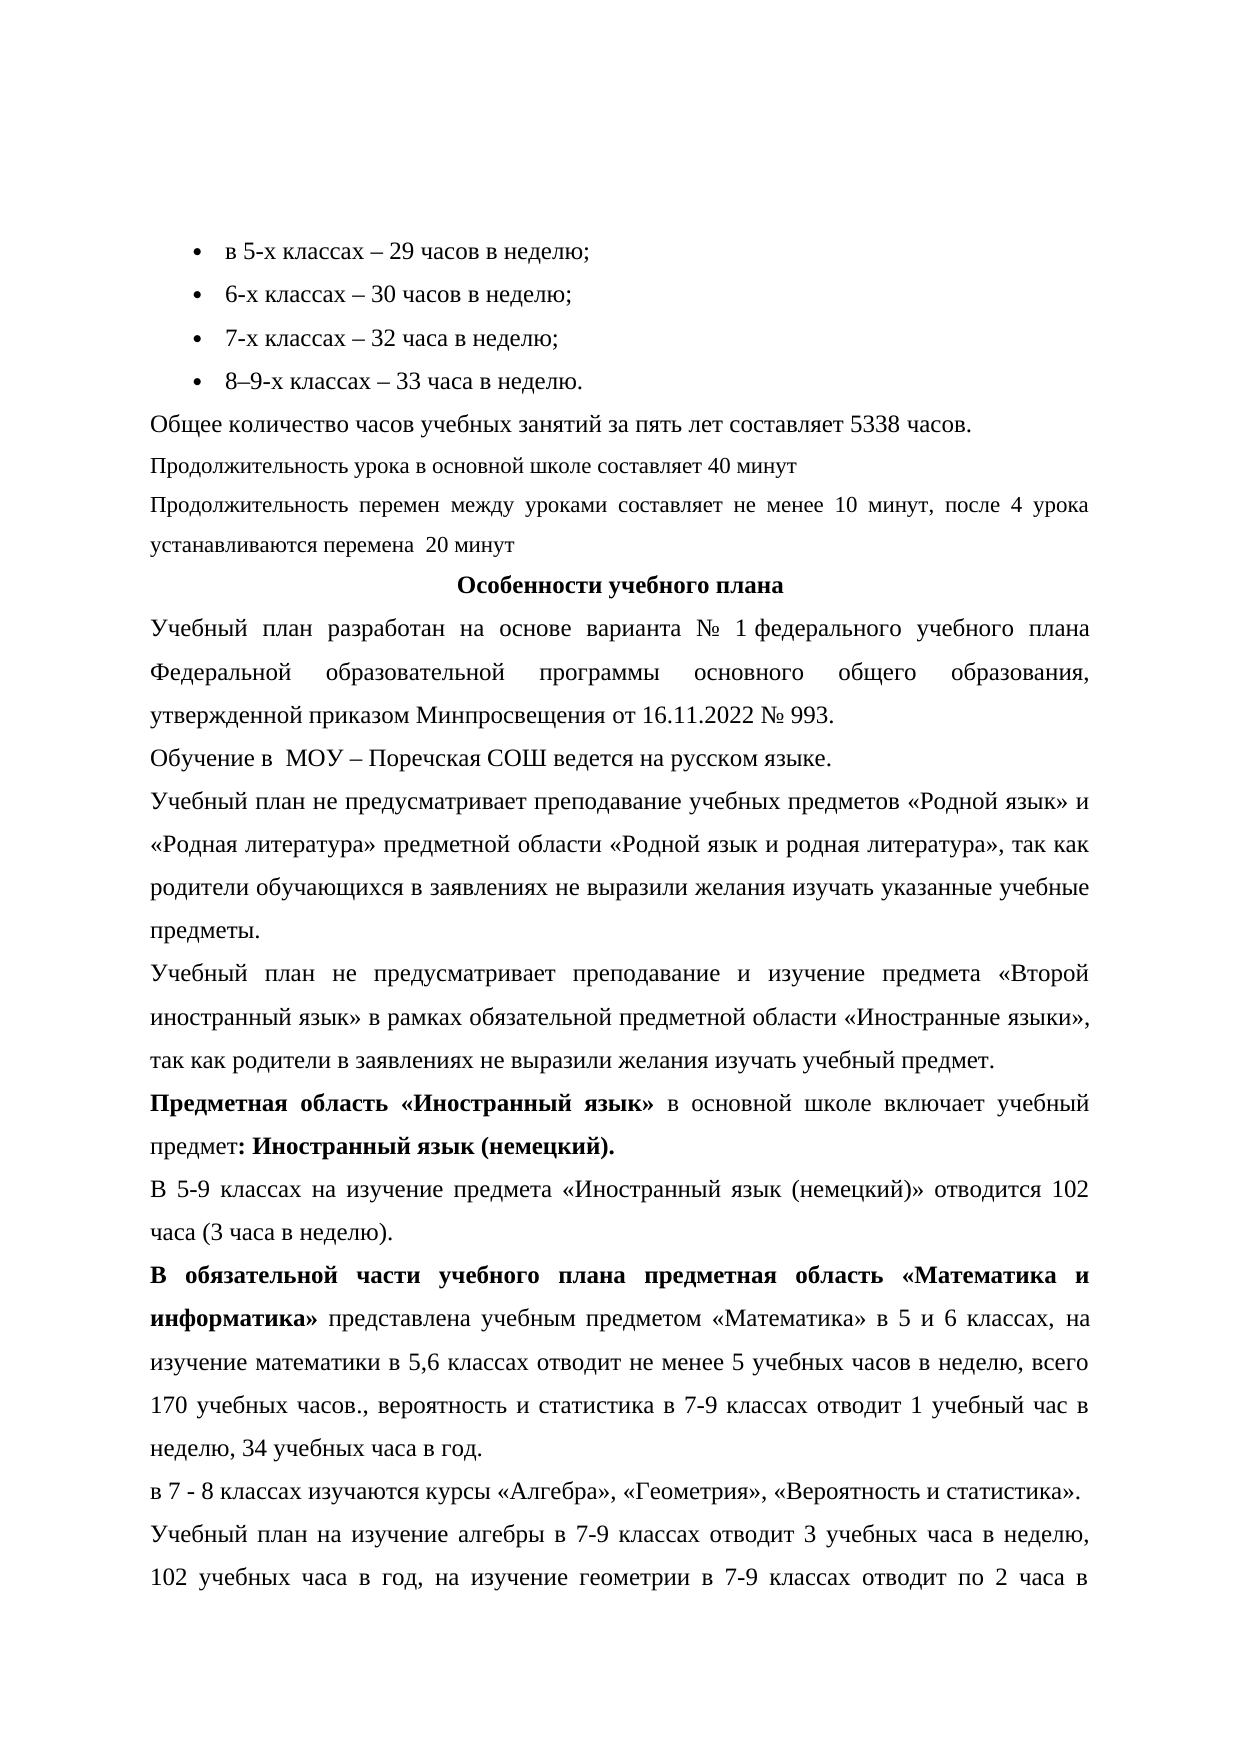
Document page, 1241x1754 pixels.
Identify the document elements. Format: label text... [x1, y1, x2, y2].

list 6-х классах – 30 часов в неделю; [194, 279, 1071, 308]
text в 7 - 8 классах изучаются курсы «Алгебра», «Геометрия», «Вероятность и статистика». [150, 1476, 1090, 1505]
text Учебный план разработан на основе варианта № 1 федерального учебного плана Федеральной образовательной программы основного общего образования, утвержденной приказом Минпросвещения от 16.11.2022 № 993. [150, 613, 1090, 728]
text Особенности учебного плана [150, 570, 1090, 599]
text Учебный план не предусматривает преподавание учебных предметов «Родной язык» и «Родная литература» предметной области «Родной язык и родная литература», так как родители обучающихся в заявлениях не выразили желания изучать указанные учебные предметы. [150, 786, 1090, 944]
text Продолжительность перемен между уроками составляет не менее 10 минут, после 4 урока устанавливаются перемена 20 минут [150, 491, 1090, 557]
text Учебный план не предусматривает преподавание и изучение предмета «Второй иностранный язык» в рамках обязательной предметной области «Иностранные языки», так как родители в заявлениях не выразили желания изучать учебный предмет. [150, 958, 1090, 1073]
text В обязательной части учебного плана предметная область «Математика и информатика» представлена учебным предметом «Математика» в 5 и 6 классах, на изучение математики в 5,6 классах отводит не менее 5 учебных часов в неделю, всего 170 учебных часов., вероятность и статистика в 7-9 классах отводит 1 учебный час в неделю, 34 учебных часа в год. [150, 1260, 1090, 1462]
text Предметная область «Иностранный язык» в основной школе включает учебный предмет: Иностранный язык (немецкий). [150, 1088, 1090, 1160]
text Продолжительность урока в основной школе составляет 40 минут [150, 452, 1090, 478]
list 7-х классах – 32 часа в неделю; [194, 323, 1071, 351]
text В 5-9 классах на изучение предмета «Иностранный язык (немецкий)» отводится 102 часа (3 часа в неделю). [150, 1174, 1090, 1246]
list 8–9-х классах – 33 часа в неделю. [194, 366, 1071, 394]
list в 5-х классах – 29 часов в неделю; [194, 236, 1071, 265]
text Общее количество часов учебных занятий за пять лет составляет 5338 часов. [150, 409, 1090, 438]
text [150, 1519, 1090, 1591]
text Обучение в МОУ – Поречская СОШ ведется на русском языке. [150, 743, 1090, 772]
